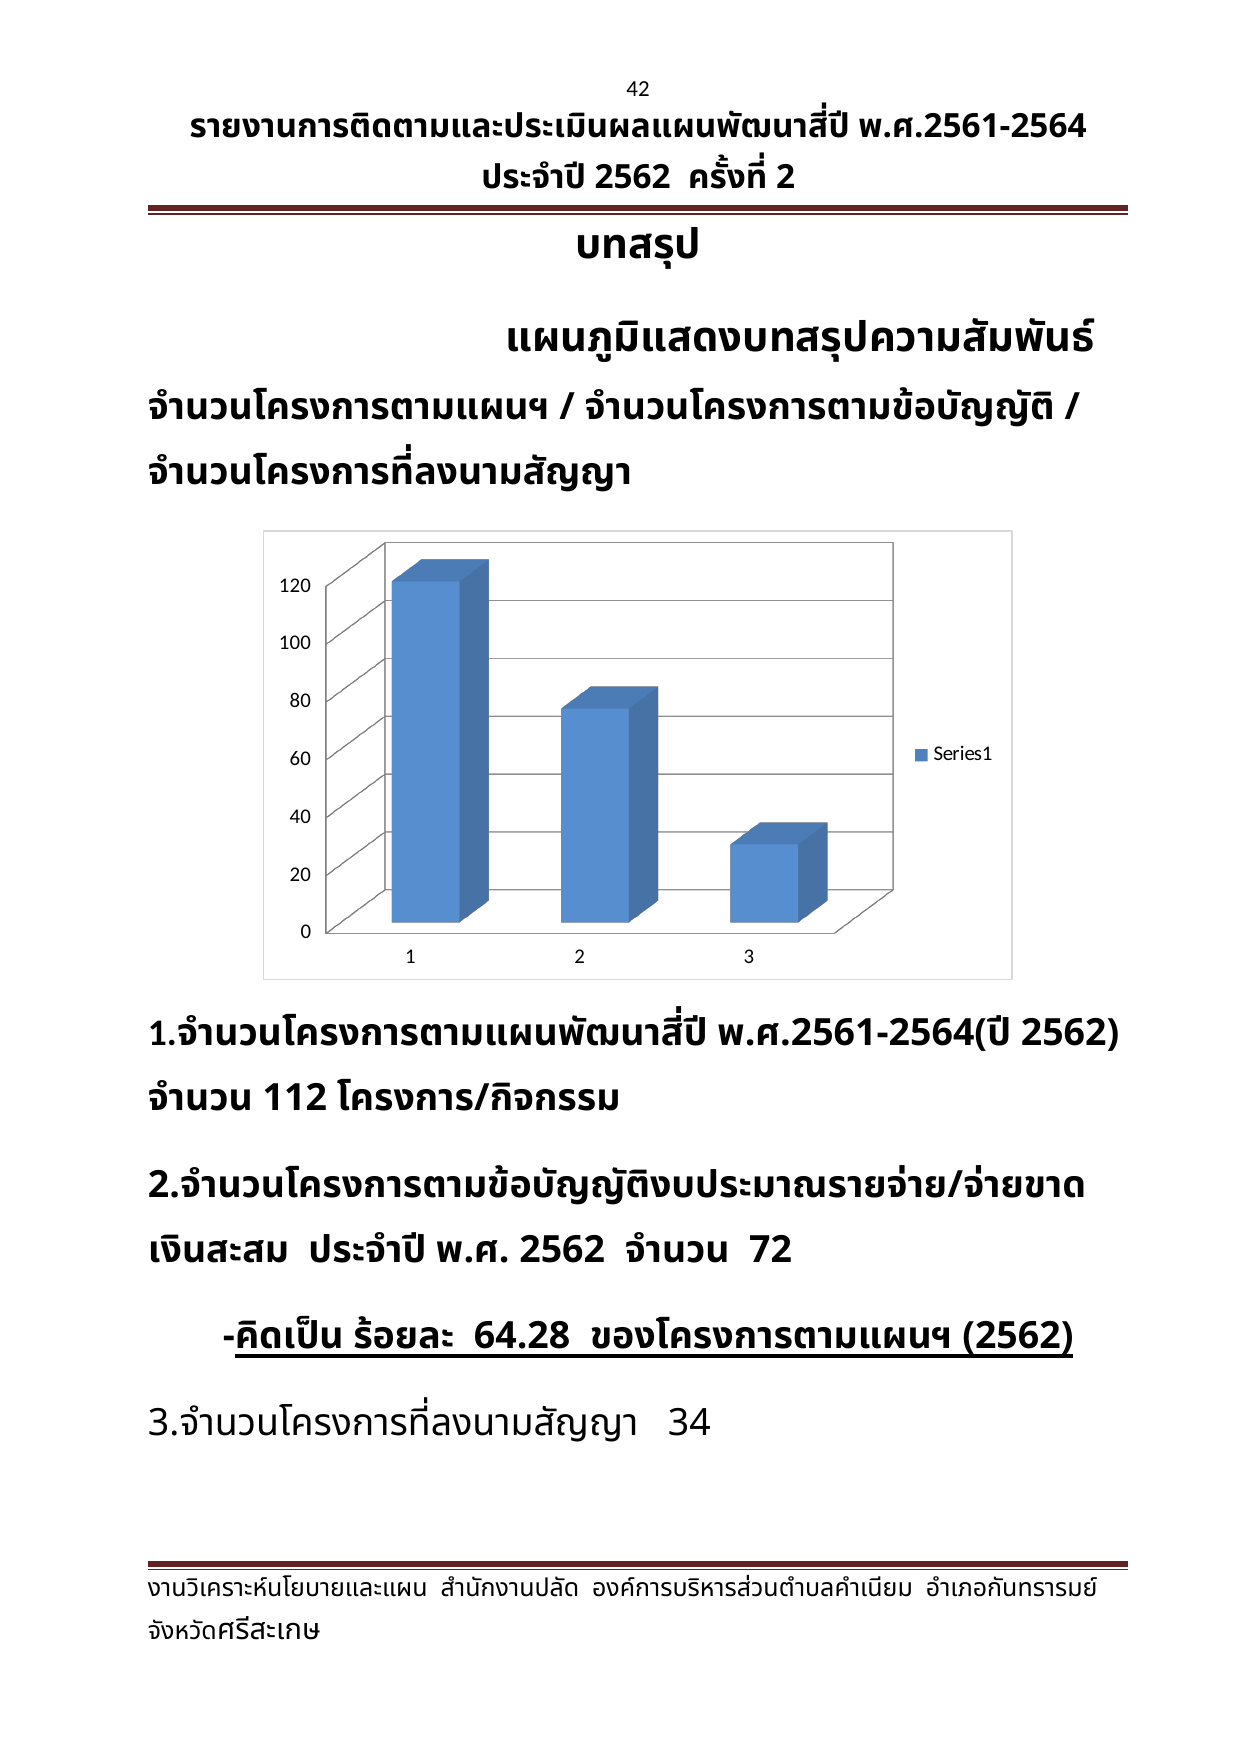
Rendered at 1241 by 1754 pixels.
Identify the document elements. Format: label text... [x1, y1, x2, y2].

text -คิดเป็น ร้อยละ 64.28 ของโครงการตามแผนฯ (2562) [148, 1309, 1128, 1366]
text บทสรุป [148, 215, 1128, 277]
text แผนภูมิแสดงบทสรุปความสัมพันธ์ จำนวนโครงการตามแผนฯ / จำนวนโครงการตามข้อบัญญัติ / จำนวนโครงการที่ลงนามสัญญา [148, 308, 1128, 501]
text 3.จำนวนโครงการที่ลงนามสัญญา 34 [148, 1395, 1128, 1452]
text 1.จำนวนโครงการตามแผนพัฒนาสี่ปี พ.ศ.2561-2564(ปี 2562) จำนวน 112 โครงการ/กิจกรรม [148, 1005, 1128, 1128]
text 2.จำนวนโครงการตามข้อบัญญัติงบประมาณรายจ่าย/จ่ายขาดเงินสะสม ประจำปี พ.ศ. 2562 จำนวน 72 [148, 1157, 1128, 1279]
